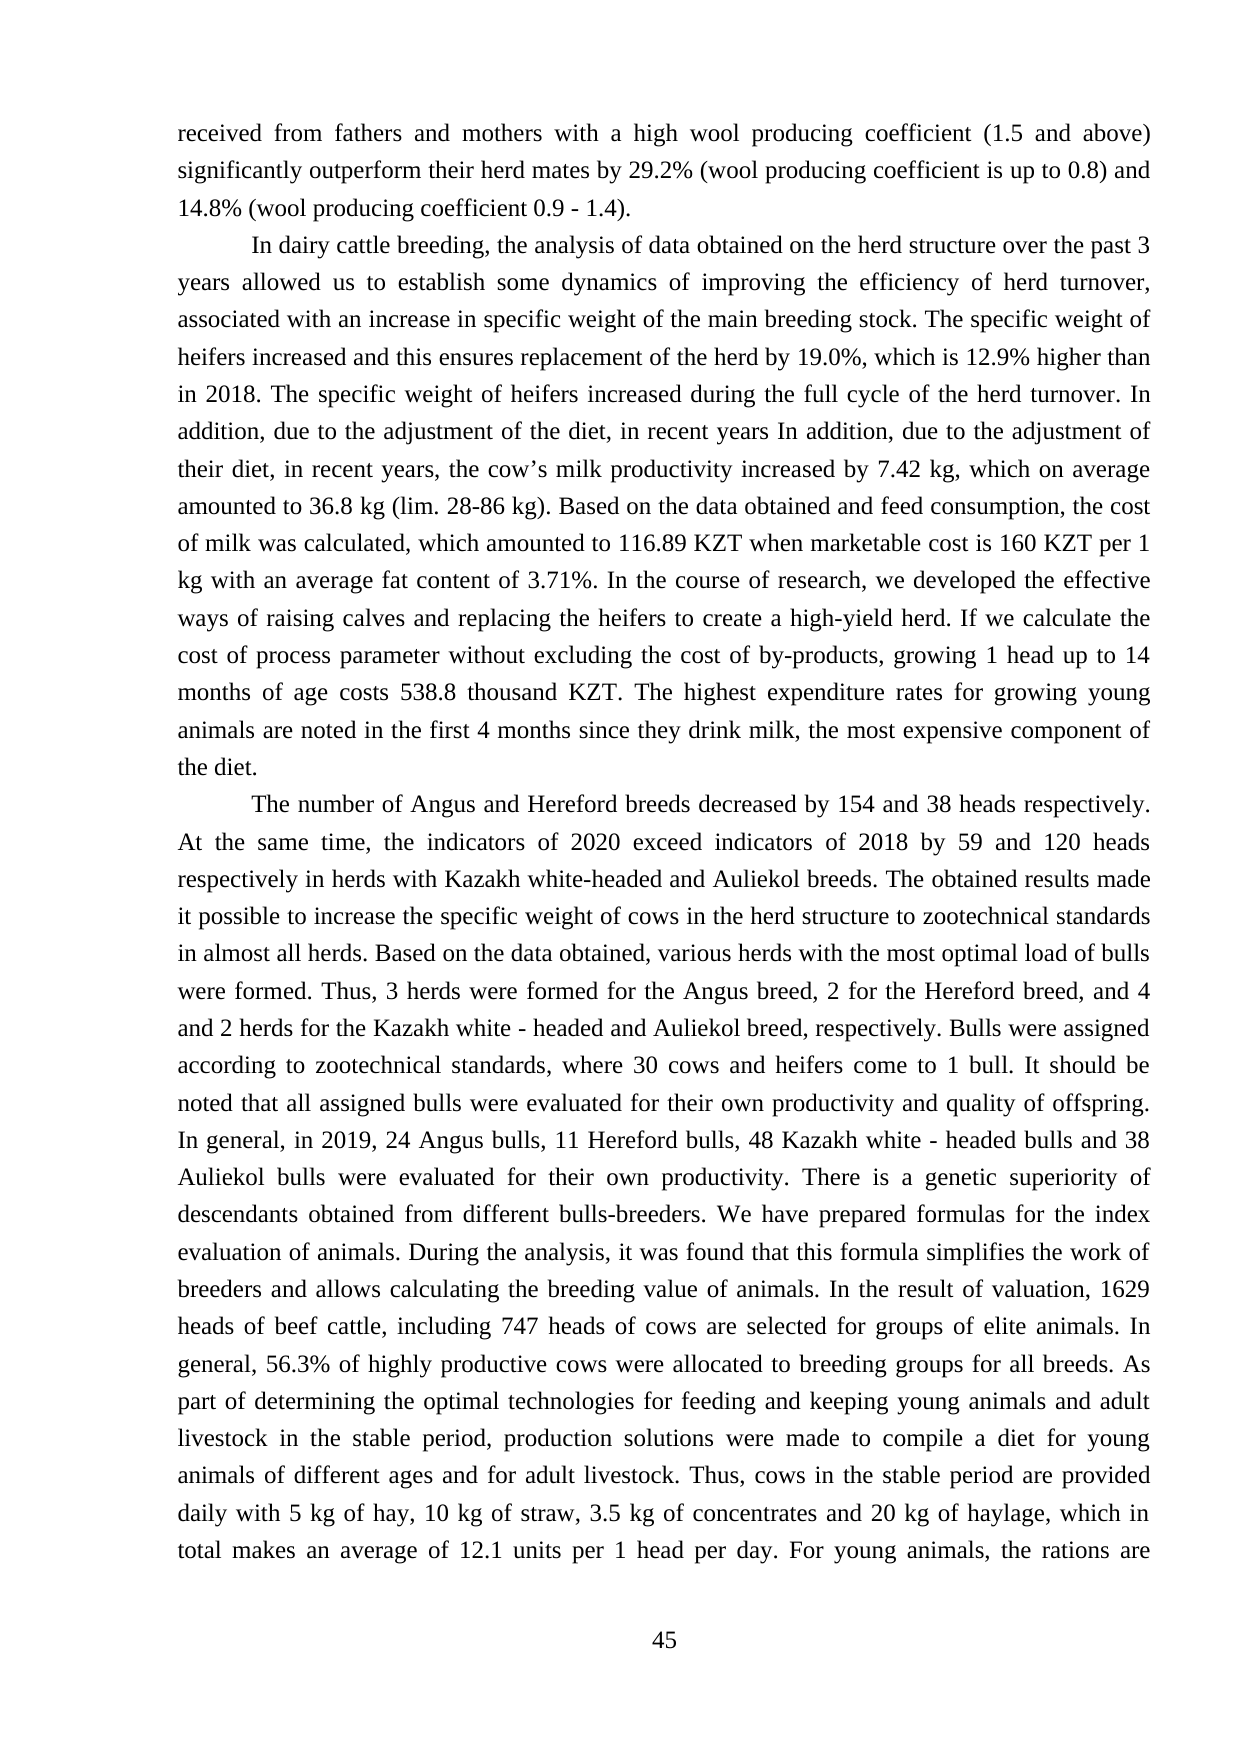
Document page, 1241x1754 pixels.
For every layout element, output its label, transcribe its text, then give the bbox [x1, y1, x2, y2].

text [177, 118, 1152, 221]
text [177, 789, 1152, 1564]
text In dairy cattle breeding, the analysis of data obtained on the herd structure over the past 3 years allowed us to establish some dynamics of improving the efficiency of herd turnover, associated with an increase in specific weight of the main breeding stock. The specific weight of heifers increased and this ensures replacement of the herd by 19.0%, which is 12.9% higher than in 2018. The specific weight of heifers increased during the full cycle of the herd turnover. In addition, due to the adjustment of the diet, in recent years In addition, due to the adjustment of their diet, in recent years, the cow’s milk productivity increased by 7.42 kg, which on average amounted to 36.8 kg (lim. 28-86 kg). Based on the data obtained and feed consumption, the cost of milk was calculated, which amounted to 116.89 KZT when marketable cost is 160 KZT per 1 kg with an average fat content of 3.71%. In the course of research, we developed the effective ways of raising calves and replacing the heifers to create a high-yield herd. If we calculate the cost of process parameter without excluding the cost of by-products, growing 1 head up to 14 months of age costs 538.8 thousand KZT. The highest expenditure rates for growing young animals are noted in the first 4 months since they drink milk, the most expensive component of the diet. [177, 230, 1152, 781]
